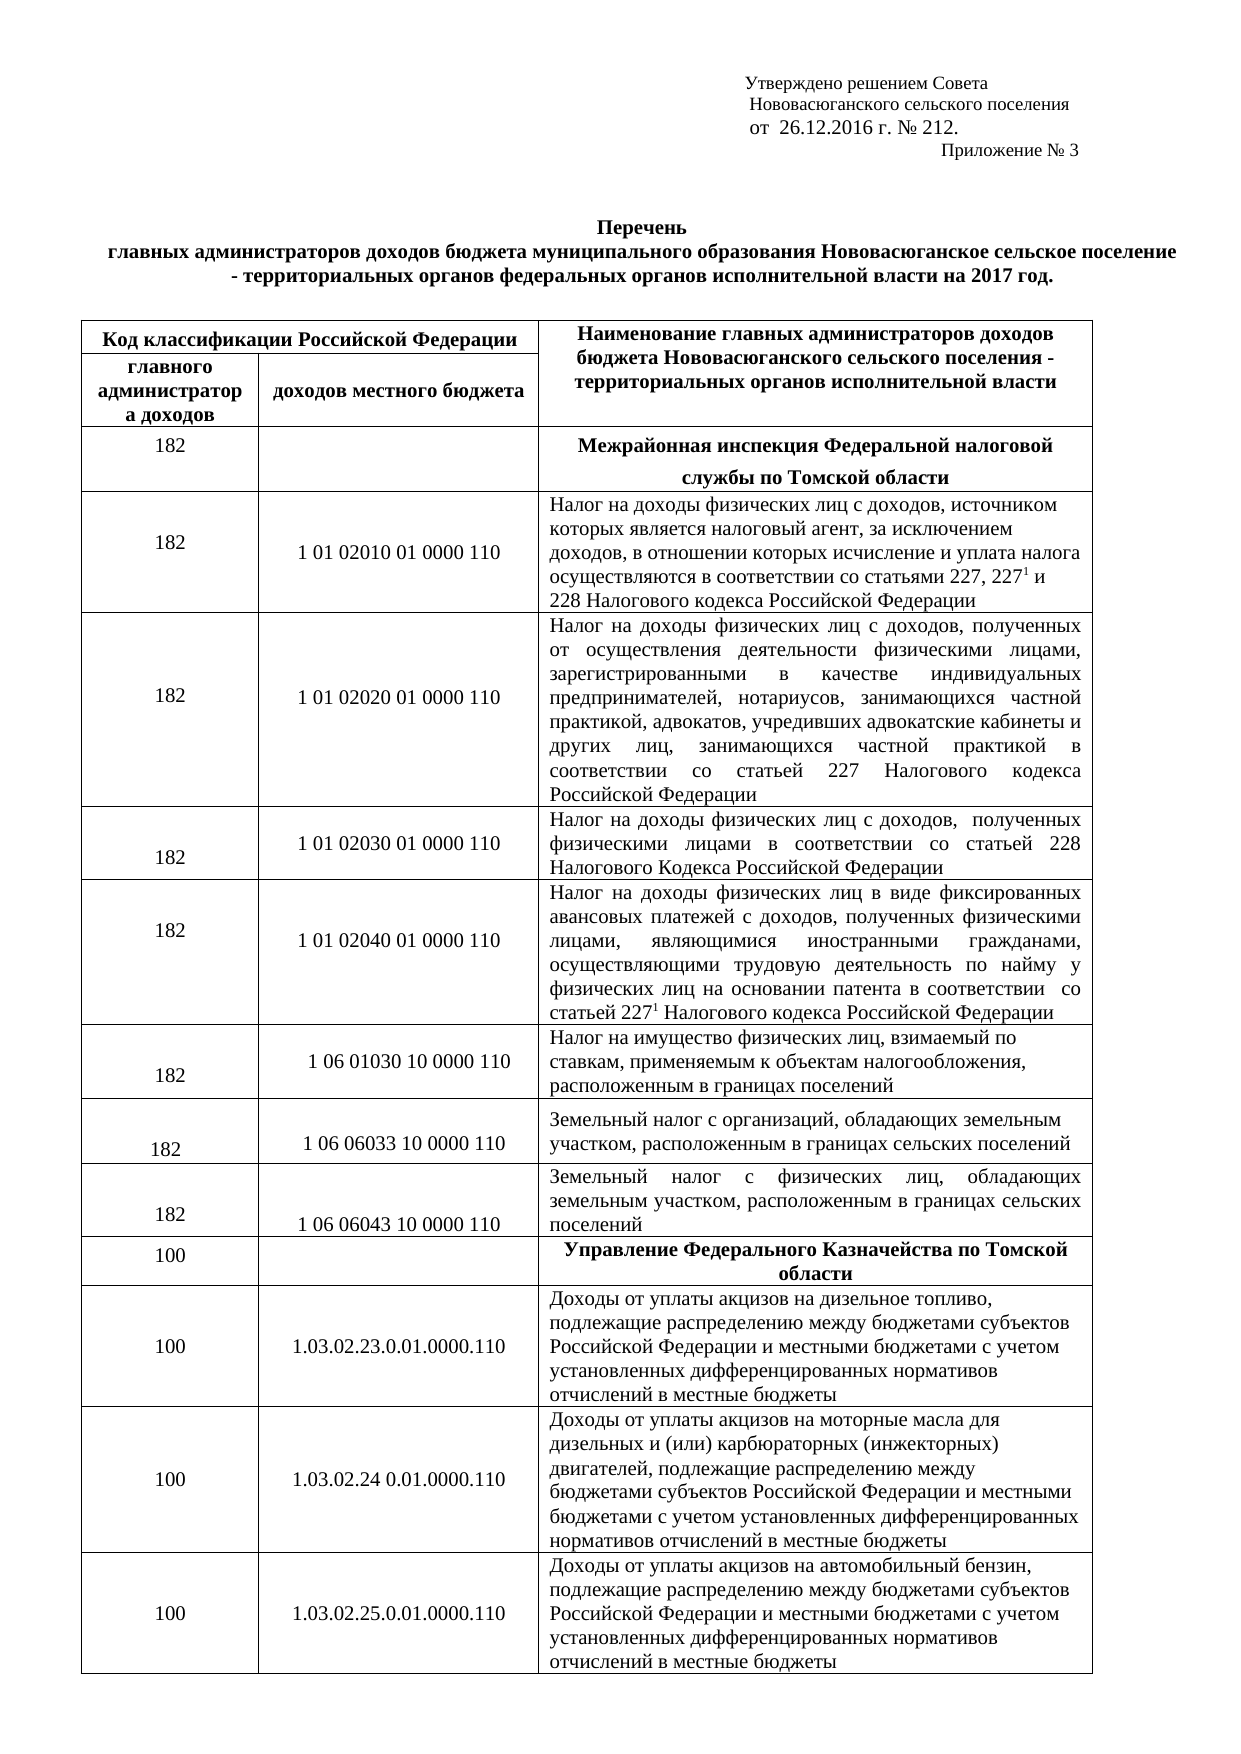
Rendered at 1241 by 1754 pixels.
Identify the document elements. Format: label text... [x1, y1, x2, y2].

table_cell 1.03.02.24 0.01.0000.110 [259, 1407, 538, 1552]
table_cell 1 01 02010 01 0000 110 [259, 492, 538, 612]
table_cell 182 [82, 1164, 258, 1236]
text Перечень [103, 215, 1180, 239]
table_header Наименование главных администраторов доходов бюджета Нововасюганского сельского поселения - территориальных органов исполнительной власти [539, 321, 1092, 426]
table_cell Земельный налог с физических лиц, обладающих земельным участком, расположенным в границах сельских поселений [539, 1164, 1092, 1236]
table_cell 1 06 01030 10 0000 110 [259, 1025, 538, 1097]
table_cell Доходы от уплаты акцизов на моторные масла для дизельных и (или) карбюраторных (инжекторных) двигателей, подлежащие распределению между бюджетами субъектов Российской Федерации и местными бюджетами с учетом установленных дифференцированных нормативов отчислений в местные бюджеты [539, 1407, 1092, 1552]
table_cell Земельный налог с организаций, обладающих земельным участком, расположенным в границах сельских поселений [539, 1099, 1092, 1162]
table_cell Налог на доходы физических лиц с доходов, полученных физическими лицами в соответствии со статьей 228 Налогового Кодекса Российской Федерации [539, 807, 1092, 879]
title Нововасюганского сельского поселения [103, 93, 1181, 115]
table_cell доходов местного бюджета [259, 354, 538, 426]
table_cell Управление Федерального Казначейства по Томской области [539, 1237, 1092, 1285]
title Утверждено решением Совета [103, 72, 1181, 93]
table_cell Межрайонная инспекция Федеральной налоговой службы по Томской области [539, 427, 1092, 491]
table_cell 100 [82, 1407, 258, 1552]
table_cell Доходы от уплаты акцизов на автомобильный бензин, подлежащие распределению между бюджетами субъектов Российской Федерации и местными бюджетами с учетом установленных дифференцированных нормативов отчислений в местные бюджеты [539, 1553, 1092, 1673]
table_cell 1 01 02030 01 0000 110 [259, 807, 538, 879]
table_cell 1.03.02.23.0.01.0000.110 [259, 1286, 538, 1406]
table_cell 182 [82, 807, 258, 879]
table_cell 182 [82, 1025, 258, 1097]
title Приложение № 3 [103, 139, 1181, 160]
table_cell 100 [82, 1553, 258, 1673]
table_cell 1 01 02040 01 0000 110 [259, 880, 538, 1024]
table_cell 100 [82, 1237, 258, 1285]
table_cell 1.03.02.25.0.01.0000.110 [259, 1553, 538, 1673]
table_cell 1 06 06043 10 0000 110 [259, 1164, 538, 1236]
table_cell Налог на доходы физических лиц в виде фиксированных авансовых платежей с доходов, полученных физическими лицами, являющимися иностранными гражданами, осуществляющими трудовую деятельность по найму у физических лиц на основании патента в соответствии со статьей 2271 Налогового кодекса Российской Федерации [539, 880, 1092, 1024]
table_header Код классификации Российской Федерации [82, 321, 538, 352]
table_cell Налог на доходы физических лиц с доходов, источником которых является налоговый агент, за исключением доходов, в отношении которых исчисление и уплата налога осуществляются в соответствии со статьями 227, 2271 и 228 Налогового кодекса Российской Федерации [539, 492, 1092, 612]
table_cell 182 [82, 880, 258, 1024]
table_cell [259, 1237, 538, 1285]
table_cell главного администратора доходов [82, 354, 258, 426]
table_cell 1 06 06033 10 0000 110 [259, 1099, 538, 1162]
table_cell Доходы от уплаты акцизов на дизельное топливо, подлежащие распределению между бюджетами субъектов Российской Федерации и местными бюджетами с учетом установленных дифференцированных нормативов отчислений в местные бюджеты [539, 1286, 1092, 1406]
table_cell 100 [82, 1286, 258, 1406]
text главных администраторов доходов бюджета муниципального образования Нововасюганское сельское поселение - территориальных органов федеральных органов исполнительной власти на 2017 год. [103, 239, 1181, 287]
table_cell 182 [82, 1099, 258, 1162]
title от 26.12.2016 г. № 212. [103, 115, 1181, 139]
table_cell Налог на имущество физических лиц, взимаемый по ставкам, применяемым к объектам налогообложения, расположенным в границах поселений [539, 1025, 1092, 1097]
table_cell 182 [82, 492, 258, 612]
table_cell [259, 427, 538, 491]
table_cell 182 [82, 427, 258, 491]
table_cell 1 01 02020 01 0000 110 [259, 613, 538, 806]
table_cell Налог на доходы физических лиц с доходов, полученных от осуществления деятельности физическими лицами, зарегистрированными в качестве индивидуальных предпринимателей, нотариусов, занимающихся частной практикой, адвокатов, учредивших адвокатские кабинеты и других лиц, занимающихся частной практикой в соответствии со статьей 227 Налогового кодекса Российской Федерации [539, 613, 1092, 806]
table_cell 182 [82, 613, 258, 806]
